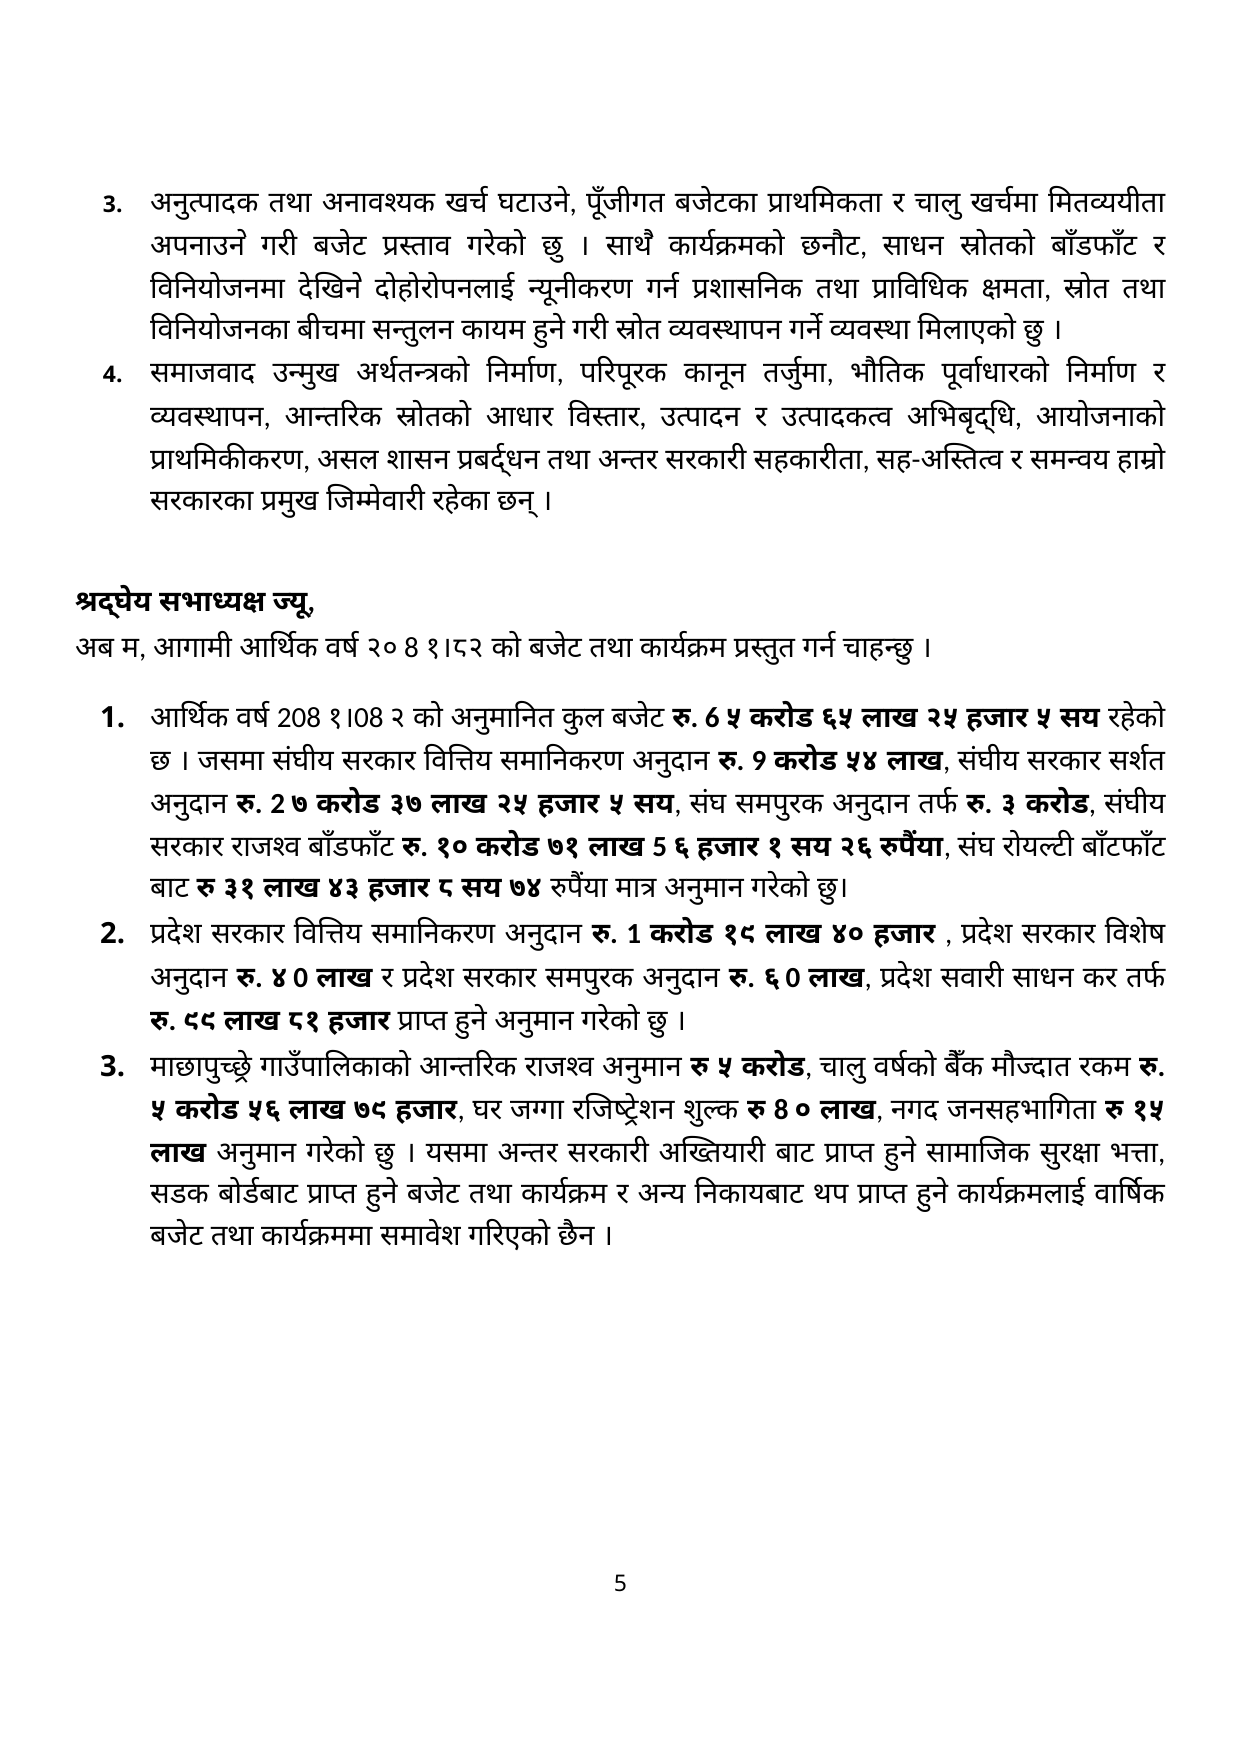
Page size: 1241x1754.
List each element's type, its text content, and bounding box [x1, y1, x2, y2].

list आर्थिक वर्ष 208१।08२ को अनुमानित कुल बजेट रु. 6५ करोड ६५ लाख २५ हजार ५ सय रहेको छ । जसमा संघीय सरकार वित्तिय समानिकरण अनुदान रु. 9 करोड ५४ लाख, संघीय सरकार सर्शत अनुदान रु. 2७ करोड ३७ लाख २५ हजार ५ सय, संघ समपुरक अनुदान तर्फ रु. ३ करोड, संघीय सरकार राजश्व बाँडफाँट रु. १० करोड ७१ लाख 5६ हजार १ सय २६ रुपैंया, संघ रोयल्टी बाँटफाँट बाट रु ३१ लाख ४३ हजार ८ सय ७४ रुपैंया मात्र अनुमान गरेको छु। [112, 696, 1165, 910]
list प्रदेश सरकार वित्तिय समानिकरण अनुदान रु. 1 करोड १९ लाख ४० हजार , प्रदेश सरकार विशेष अनुदान रु. ४0 लाख र प्रदेश सरकार समपुरक अनुदान रु. ६0 लाख, प्रदेश सवारी साधन कर तर्फ रु. ९९ लाख ८१ हजार प्राप्त हुने अनुमान गरेको छु । [112, 913, 1165, 1042]
list समाजवाद उन्मुख अर्थतन्त्रको निर्माण, परिपूरक कानून तर्जुमा, भौतिक पूर्वाधारको निर्माण र व्यवस्थापन, आन्तरिक स्रोतको आधार विस्तार, उत्पादन र उत्पादकत्व अभिबृद्धि, आयोजनाको प्राथमिकीकरण, असल शासन प्रबर्द्धन तथा अन्तर सरकारी सहकारीता, सह-अस्तित्व र समन्वय हाम्रो सरकारका प्रमुख जिम्मेवारी रहेका छन् । [112, 354, 1165, 522]
list माछापुच्छ्रे गाउँपालिकाको आन्तरिक राजश्व अनुमान रु ५ करोड, चालु वर्षको बैँक मौज्दात रकम रु. ५ करोड ५६ लाख ७९ हजार, घर जग्गा रजिष्ट्रेशन शुल्क रु 8० लाख, नगद जनसहभागिता रु १५ लाख अनुमान गरेको छु । यसमा अन्तर सरकारी अख्तियारी बाट प्राप्त हुने सामाजिक सुरक्षा भत्ता, सडक बोर्डबाट प्राप्त हुने बजेट तथा कार्यक्रम र अन्य निकायबाट थप प्राप्त हुने कार्यक्रमलाई वार्षिक बजेट तथा कार्यक्रममा समावेश गरिएको छैन । [112, 1045, 1165, 1257]
text श्रद्घेय सभाध्यक्ष ज्यू, [75, 583, 1165, 623]
list अनुत्पादक तथा अनावश्यक खर्च घटाउने, पूँजीगत बजेटका प्राथमिकता र चालु खर्चमा मितव्ययीता अपनाउने गरी बजेट प्रस्ताव गरेको छु । साथै कार्यक्रमको छनौट, साधन स्रोतको बाँडफाँट र विनियोजनमा देखिने दोहोरोपनलाई न्यूनीकरण गर्न प्रशासनिक तथा प्राविधिक क्षमता, स्रोत तथा विनियोजनका बीचमा सन्तुलन कायम हुने गरी स्रोत व्यवस्थापन गर्ने व्यवस्था मिलाएको छु । [112, 184, 1165, 351]
text अब म, आगामी आर्थिक वर्ष २०8१।८२ को बजेट तथा कार्यक्रम प्रस्तुत गर्न चाहन्छु । [75, 629, 1165, 669]
